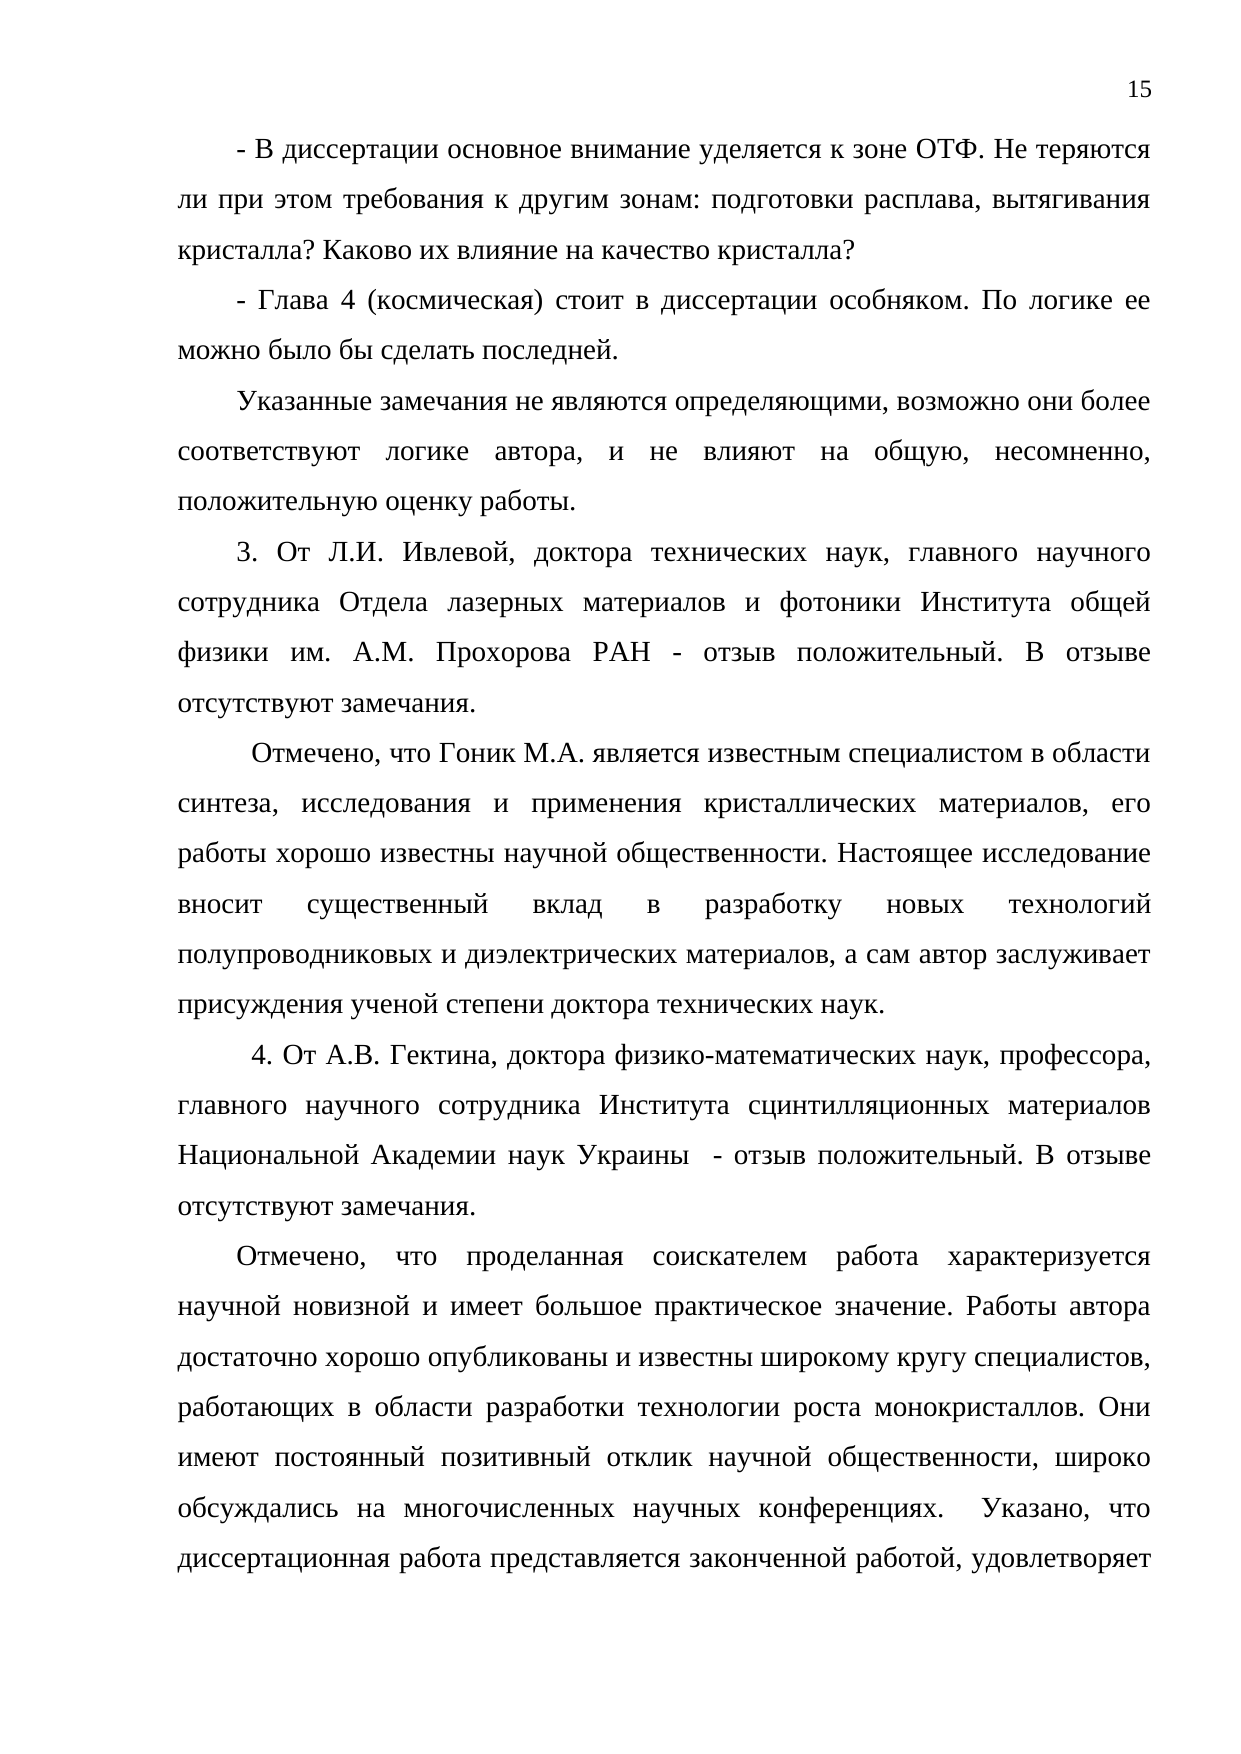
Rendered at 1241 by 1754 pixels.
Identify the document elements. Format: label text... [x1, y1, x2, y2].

text 3. От Л.И. Ивлевой, доктора технических наук, главного научного сотрудника Отдела лазерных материалов и фотоники Института общей физики им. А.М. Прохорова РАН - отзыв положительный. В отзыве отсутствуют замечания. [177, 534, 1152, 718]
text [177, 1238, 1152, 1573]
text Отмечено, что Гоник М.А. является известным специалистом в области синтеза, исследования и применения кристаллических материалов, его работы хорошо известны научной общественности. Настоящее исследование вносит существенный вклад в разработку новых технологий полупроводниковых и диэлектрических материалов, а сам автор заслуживает присуждения ученой степени доктора технических наук. [177, 735, 1152, 1020]
text 4. От А.В. Гектина, доктора физико-математических наук, профессора, главного научного сотрудника Института сцинтилляционных материалов Национальной Академии наук Украины - отзыв положительный. В отзыве отсутствуют замечания. [177, 1037, 1152, 1221]
text Указанные замечания не являются определяющими, возможно они более соответствуют логике автора, и не влияют на общую, несомненно, положительную оценку работы. [177, 383, 1152, 517]
text - В диссертации основное внимание уделяется к зоне ОТФ. Не теряются ли при этом требования к другим зонам: подготовки расплава, вытягивания кристалла? Каково их влияние на качество кристалла? [177, 131, 1152, 265]
text - Глава 4 (космическая) стоит в диссертации особняком. По логике ее можно было бы сделать последней. [177, 282, 1152, 366]
